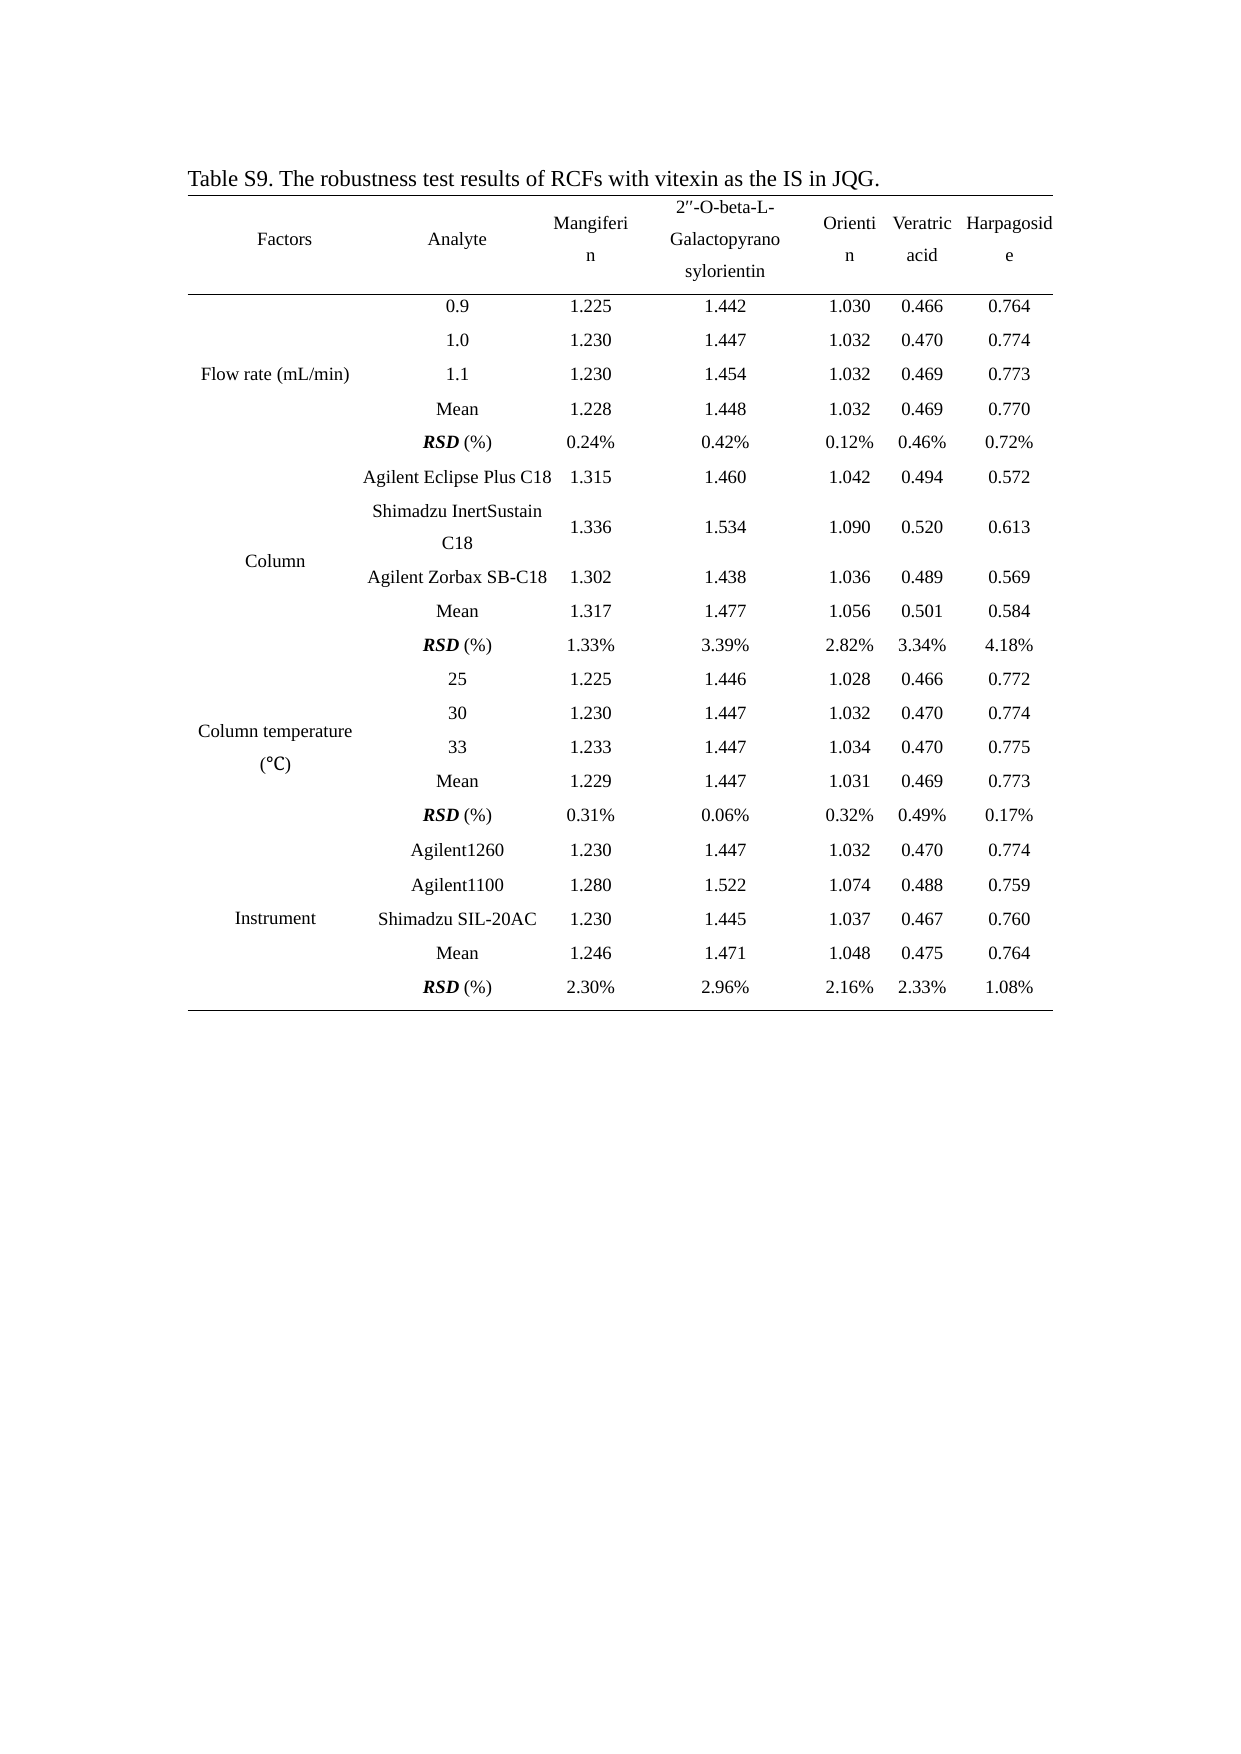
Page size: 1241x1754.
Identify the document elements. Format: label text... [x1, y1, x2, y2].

table_cell 1.447 [629, 329, 821, 363]
table_cell 1.442 [629, 295, 821, 329]
table_cell 0.470 [878, 736, 966, 770]
table_cell RSD (%) [363, 976, 552, 1010]
table_cell 0.759 [966, 873, 1053, 908]
table_cell 1.032 [821, 329, 878, 363]
table_cell 1.031 [821, 770, 878, 804]
table_cell 1.074 [821, 873, 878, 908]
table_cell Column temperature (℃) [188, 668, 363, 838]
table_cell 0.466 [878, 295, 966, 329]
table_cell 0.489 [878, 566, 966, 600]
table_cell 0.613 [966, 500, 1053, 566]
table_cell Mean [363, 770, 552, 804]
table_cell Shimadzu InertSustain C18 [363, 500, 552, 566]
table_cell 1.447 [629, 770, 821, 804]
table_cell 0.770 [966, 398, 1053, 431]
table_cell 0.467 [878, 908, 966, 942]
table_cell 0.466 [878, 668, 966, 702]
table_cell 0.72% [966, 431, 1053, 466]
table_cell 1.032 [821, 398, 878, 431]
table_cell 0.475 [878, 942, 966, 976]
table_cell 0.12% [821, 431, 878, 466]
table_cell 0.520 [878, 500, 966, 566]
table_header Harpagoside [966, 196, 1053, 294]
table_cell 1.454 [629, 363, 821, 397]
table_cell 0.46% [878, 431, 966, 466]
table_cell Agilent1260 [363, 839, 552, 872]
table_cell 1.037 [821, 908, 878, 942]
table_cell 2.16% [821, 976, 878, 1010]
table_cell 0.494 [878, 466, 966, 499]
table_cell 1.228 [552, 398, 629, 431]
table_cell 30 [363, 702, 552, 736]
table_cell 0.773 [966, 770, 1053, 804]
table_cell 1.230 [552, 702, 629, 736]
table_cell 1.225 [552, 668, 629, 702]
table_cell 1.315 [552, 466, 629, 499]
table_cell RSD (%) [363, 634, 552, 668]
table_cell Agilent Zorbax SB-C18 [363, 566, 552, 600]
table_cell 1.447 [629, 839, 821, 872]
table_cell 25 [363, 668, 552, 702]
table_cell 1.032 [821, 839, 878, 872]
table_cell 1.460 [629, 466, 821, 499]
table_cell 0.31% [552, 804, 629, 838]
table_cell 1.036 [821, 566, 878, 600]
table_cell 1.447 [629, 702, 821, 736]
table_cell 1.229 [552, 770, 629, 804]
table_cell 0.488 [878, 873, 966, 908]
table_cell 0.775 [966, 736, 1053, 770]
text Table S9. The robustness test results of RCFs with vitexin as the IS in JQG. [187, 162, 1053, 194]
table_cell 0.764 [966, 295, 1053, 329]
table_cell 1.048 [821, 942, 878, 976]
table_cell 1.317 [552, 600, 629, 634]
table_cell 1.246 [552, 942, 629, 976]
table_cell 0.469 [878, 398, 966, 431]
table_cell 1.477 [629, 600, 821, 634]
table_cell 0.773 [966, 363, 1053, 397]
table_cell Mean [363, 398, 552, 431]
table_cell 2.82% [821, 634, 878, 668]
table_cell 0.774 [966, 329, 1053, 363]
table_cell 1.534 [629, 500, 821, 566]
table_cell 3.34% [878, 634, 966, 668]
table_cell 1.230 [552, 839, 629, 872]
table_cell 0.774 [966, 702, 1053, 736]
table_cell 0.9 [363, 295, 552, 329]
table_header 2′′-O-beta-L-Galactopyrano sylorientin [629, 196, 821, 294]
table_cell 2.33% [878, 976, 966, 1010]
table_cell Agilent Eclipse Plus C18 [363, 466, 552, 499]
table_cell 0.469 [878, 770, 966, 804]
table_cell Column [188, 466, 363, 668]
table_cell 1.028 [821, 668, 878, 702]
table_cell 0.764 [966, 942, 1053, 976]
table_cell 2.96% [629, 976, 821, 1010]
table_cell 1.448 [629, 398, 821, 431]
table_cell 1.280 [552, 873, 629, 908]
table_cell 1.230 [552, 329, 629, 363]
table_cell 0.772 [966, 668, 1053, 702]
table_cell 0.06% [629, 804, 821, 838]
table_header Mangiferin [552, 196, 629, 294]
table_cell 0.774 [966, 839, 1053, 872]
table_cell 1.08% [966, 976, 1053, 1010]
table_cell 33 [363, 736, 552, 770]
table_cell 0.760 [966, 908, 1053, 942]
table_cell Shimadzu SIL-20AC [363, 908, 552, 942]
table_cell 1.438 [629, 566, 821, 600]
table_header Orientin [821, 196, 878, 294]
table_cell 1.030 [821, 295, 878, 329]
table_cell 1.445 [629, 908, 821, 942]
table_cell 0.42% [629, 431, 821, 466]
table_cell 1.032 [821, 363, 878, 397]
table_cell 1.230 [552, 908, 629, 942]
table_cell 0.470 [878, 329, 966, 363]
table_cell Mean [363, 942, 552, 976]
table_header Veratric acid [878, 196, 966, 294]
table_cell 0.17% [966, 804, 1053, 838]
table_cell RSD (%) [363, 804, 552, 838]
table_cell 1.056 [821, 600, 878, 634]
table_cell 0.501 [878, 600, 966, 634]
table_cell 1.33% [552, 634, 629, 668]
table_header Analyte [363, 196, 552, 294]
table_cell 4.18% [966, 634, 1053, 668]
table_cell Flow rate (mL/min) [188, 295, 363, 466]
table_cell 0.24% [552, 431, 629, 466]
table_cell 1.522 [629, 873, 821, 908]
table_cell 0.49% [878, 804, 966, 838]
table_cell 1.446 [629, 668, 821, 702]
table_cell 0.32% [821, 804, 878, 838]
table_cell 0.569 [966, 566, 1053, 600]
table_cell 0.469 [878, 363, 966, 397]
table_cell 1.090 [821, 500, 878, 566]
table_cell 1.042 [821, 466, 878, 499]
table_header Factors [188, 196, 363, 294]
table_cell 3.39% [629, 634, 821, 668]
table_cell 1.233 [552, 736, 629, 770]
table_cell 0.572 [966, 466, 1053, 499]
table_cell 1.225 [552, 295, 629, 329]
table_cell 1.447 [629, 736, 821, 770]
table_cell 1.230 [552, 363, 629, 397]
table_cell 0.584 [966, 600, 1053, 634]
table_cell 1.1 [363, 363, 552, 397]
table_cell 2.30% [552, 976, 629, 1010]
table_cell RSD (%) [363, 431, 552, 466]
table_cell 1.302 [552, 566, 629, 600]
table_cell 1.0 [363, 329, 552, 363]
table_cell 0.470 [878, 702, 966, 736]
table_cell 1.471 [629, 942, 821, 976]
table_cell Mean [363, 600, 552, 634]
table_cell Instrument [188, 839, 363, 1010]
table_cell 1.034 [821, 736, 878, 770]
table_cell 1.032 [821, 702, 878, 736]
table_cell 1.336 [552, 500, 629, 566]
table_cell 0.470 [878, 839, 966, 872]
table_cell Agilent1100 [363, 873, 552, 908]
